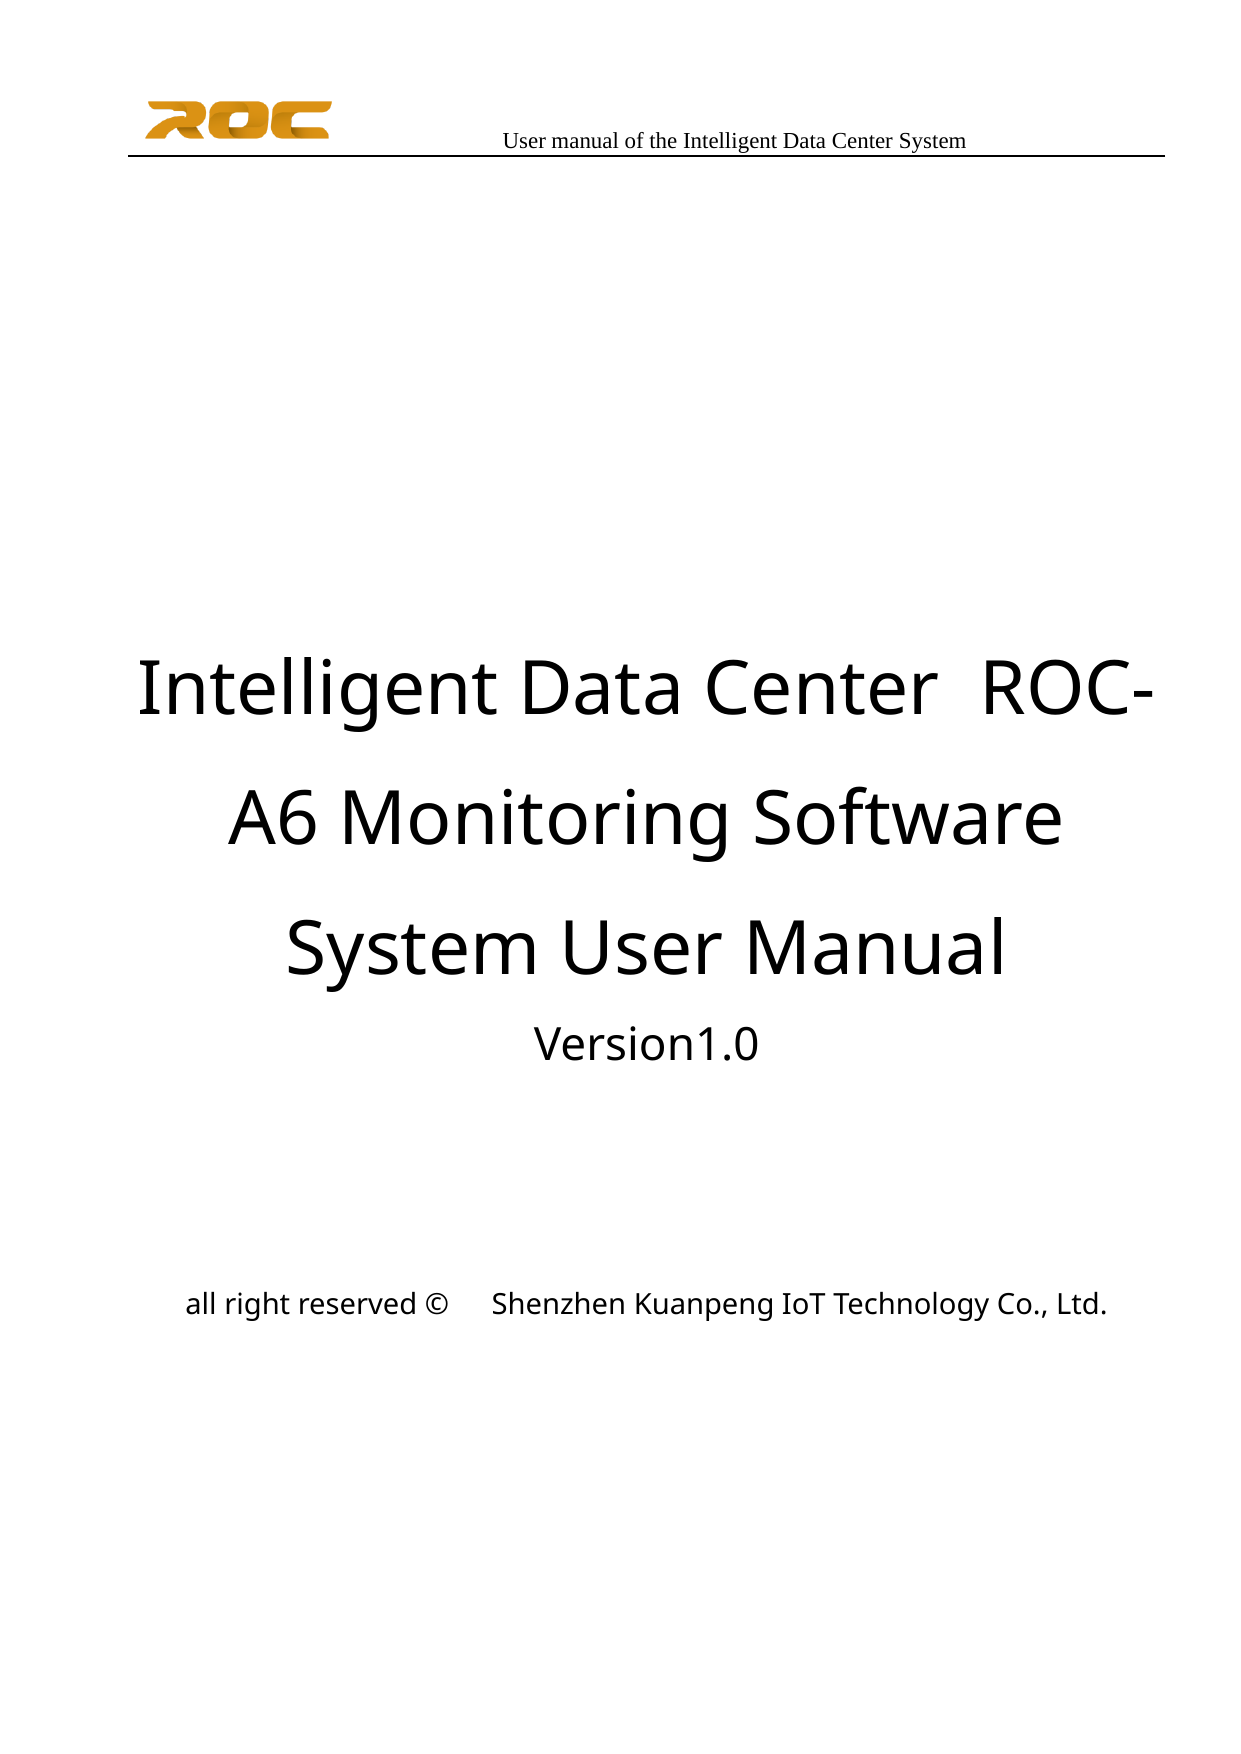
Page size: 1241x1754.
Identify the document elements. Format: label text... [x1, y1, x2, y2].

picture [128, 88, 348, 149]
text all right reserved © Shenzhen Kuanpeng IoT Technology Co., Ltd. [128, 1270, 1165, 1335]
text Version1.0 [128, 1010, 1165, 1075]
text Intelligent Data Center ROC-A6 Monitoring Software System User Manual [128, 620, 1165, 1010]
